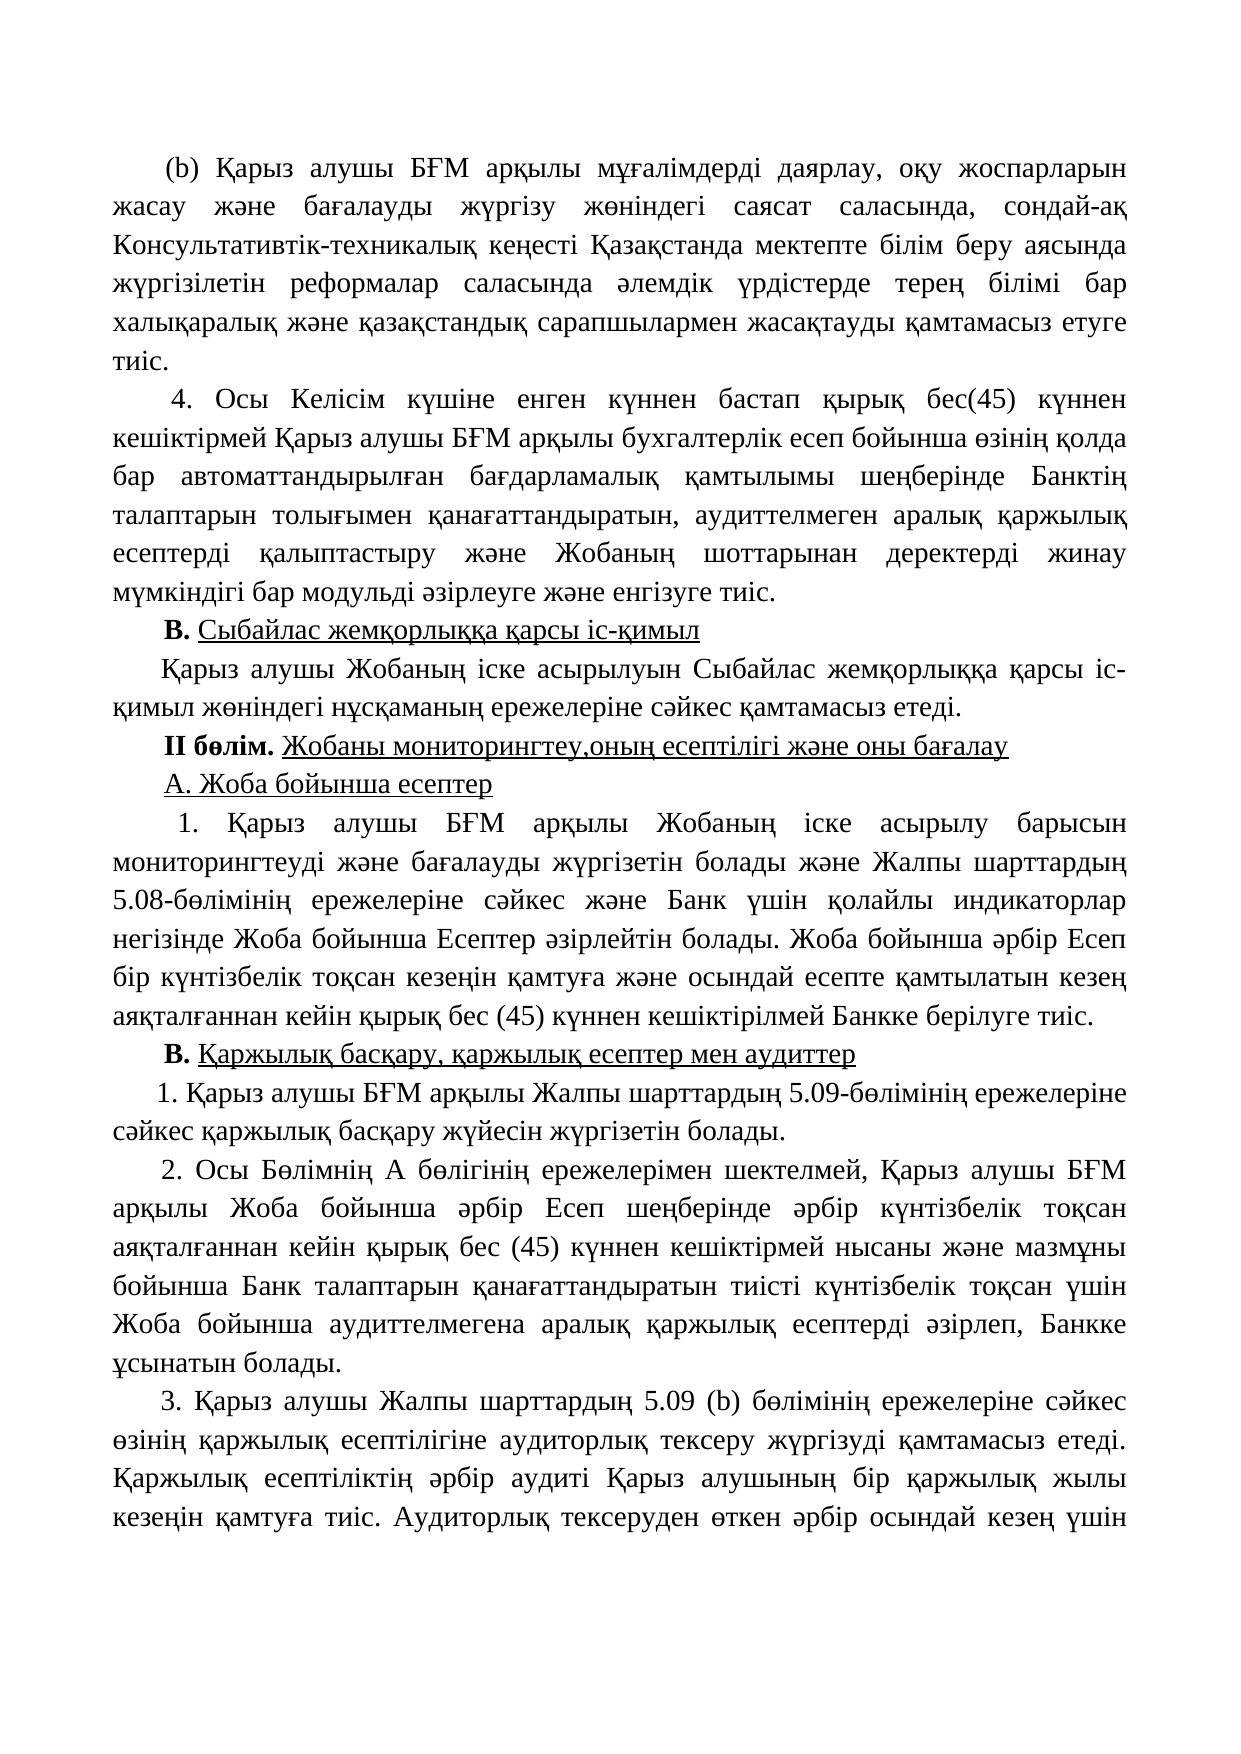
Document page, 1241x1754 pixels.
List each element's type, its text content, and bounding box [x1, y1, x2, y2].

text 1. Қарыз алушы БҒМ арқылы Жобаның іске асырылу барысын мониторингтеуді және бағалауды жүргізетін болады және Жалпы шарттардың 5.08-бөлімінің ережелеріне сәйкес және Банк үшін қолайлы индикаторлар негізінде Жоба бойынша Есептер әзірлейтін болады. Жоба бойынша әрбір Есеп бір күнтізбелік тоқсан кезеңін қамтуға және осындай есепте қамтылатын кезең аяқталғаннан кейін қырық бес (45) күннен кешіктірілмей Банкке берілуге тиіс. [112, 805, 1128, 1031]
text 1. Қарыз алушы БҒМ арқылы Жалпы шарттардың 5.09-бөлімінің ережелеріне сәйкес қаржылық басқару жүйесін жүргізетін болады. [112, 1075, 1128, 1147]
text II бөлім. Жобаны мониторингтеу,оның есептілігі және оны бағалау [112, 728, 1128, 762]
text 2. Осы Бөлімнің А бөлігінің ережелерімен шектелмей, Қарыз алушы БҒМ арқылы Жоба бойынша әрбір Есеп шеңберінде әрбір күнтізбелік тоқсан аяқталғаннан кейін қырық бес (45) күннен кешіктірмей нысаны және мазмұны бойынша Банк талаптарын қанағаттандыратын тиісті күнтізбелік тоқсан үшін Жоба бойынша аудиттелмегена аралық қаржылық есептерді әзірлеп, Банкке ұсынатын болады. [112, 1152, 1128, 1378]
text 4. Осы Келісім күшіне енген күннен бастап қырық бес(45) күннен кешіктірмей Қарыз алушы БҒМ арқылы бухгалтерлік есеп бойынша өзінің қолда бар автоматтандырылған бағдарламалық қамтылымы шеңберінде Банктің талаптарын толығымен қанағаттандыратын, аудиттелмеген аралық қаржылық есептерді қалыптастыру және Жобаның шоттарынан деректерді жинау мүмкіндігі бар модульді әзірлеуге және енгізуге тиіс. [112, 381, 1128, 607]
text A. Жоба бойынша есептер [112, 767, 1128, 800]
text B. Сыбайлас жемқорлыққа қарсы іс-қимыл [112, 612, 1128, 646]
text B. Қаржылық басқару, қаржылық есептер мен аудиттер [112, 1036, 1128, 1070]
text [112, 1383, 1128, 1532]
text (b) Қарыз алушы БҒМ арқылы мұғалімдерді даярлау, оқу жоспарларын жасау және бағалауды жүргізу жөніндегі саясат саласында, сондай-ақ Консультативтік-техникалық кеңесті Қазақстанда мектепте білім беру аясында жүргізілетін реформалар саласында әлемдік үрдістерде терең білімі бар халықаралық және қазақстандық сарапшылармен жасақтауды қамтамасыз етуге тиіс. [112, 150, 1128, 376]
text Қарыз алушы Жобаның іске асырылуын Сыбайлас жемқорлыққа қарсы іс-қимыл жөніндегі нұсқаманың ережелеріне сәйкес қамтамасыз етеді. [112, 651, 1128, 723]
